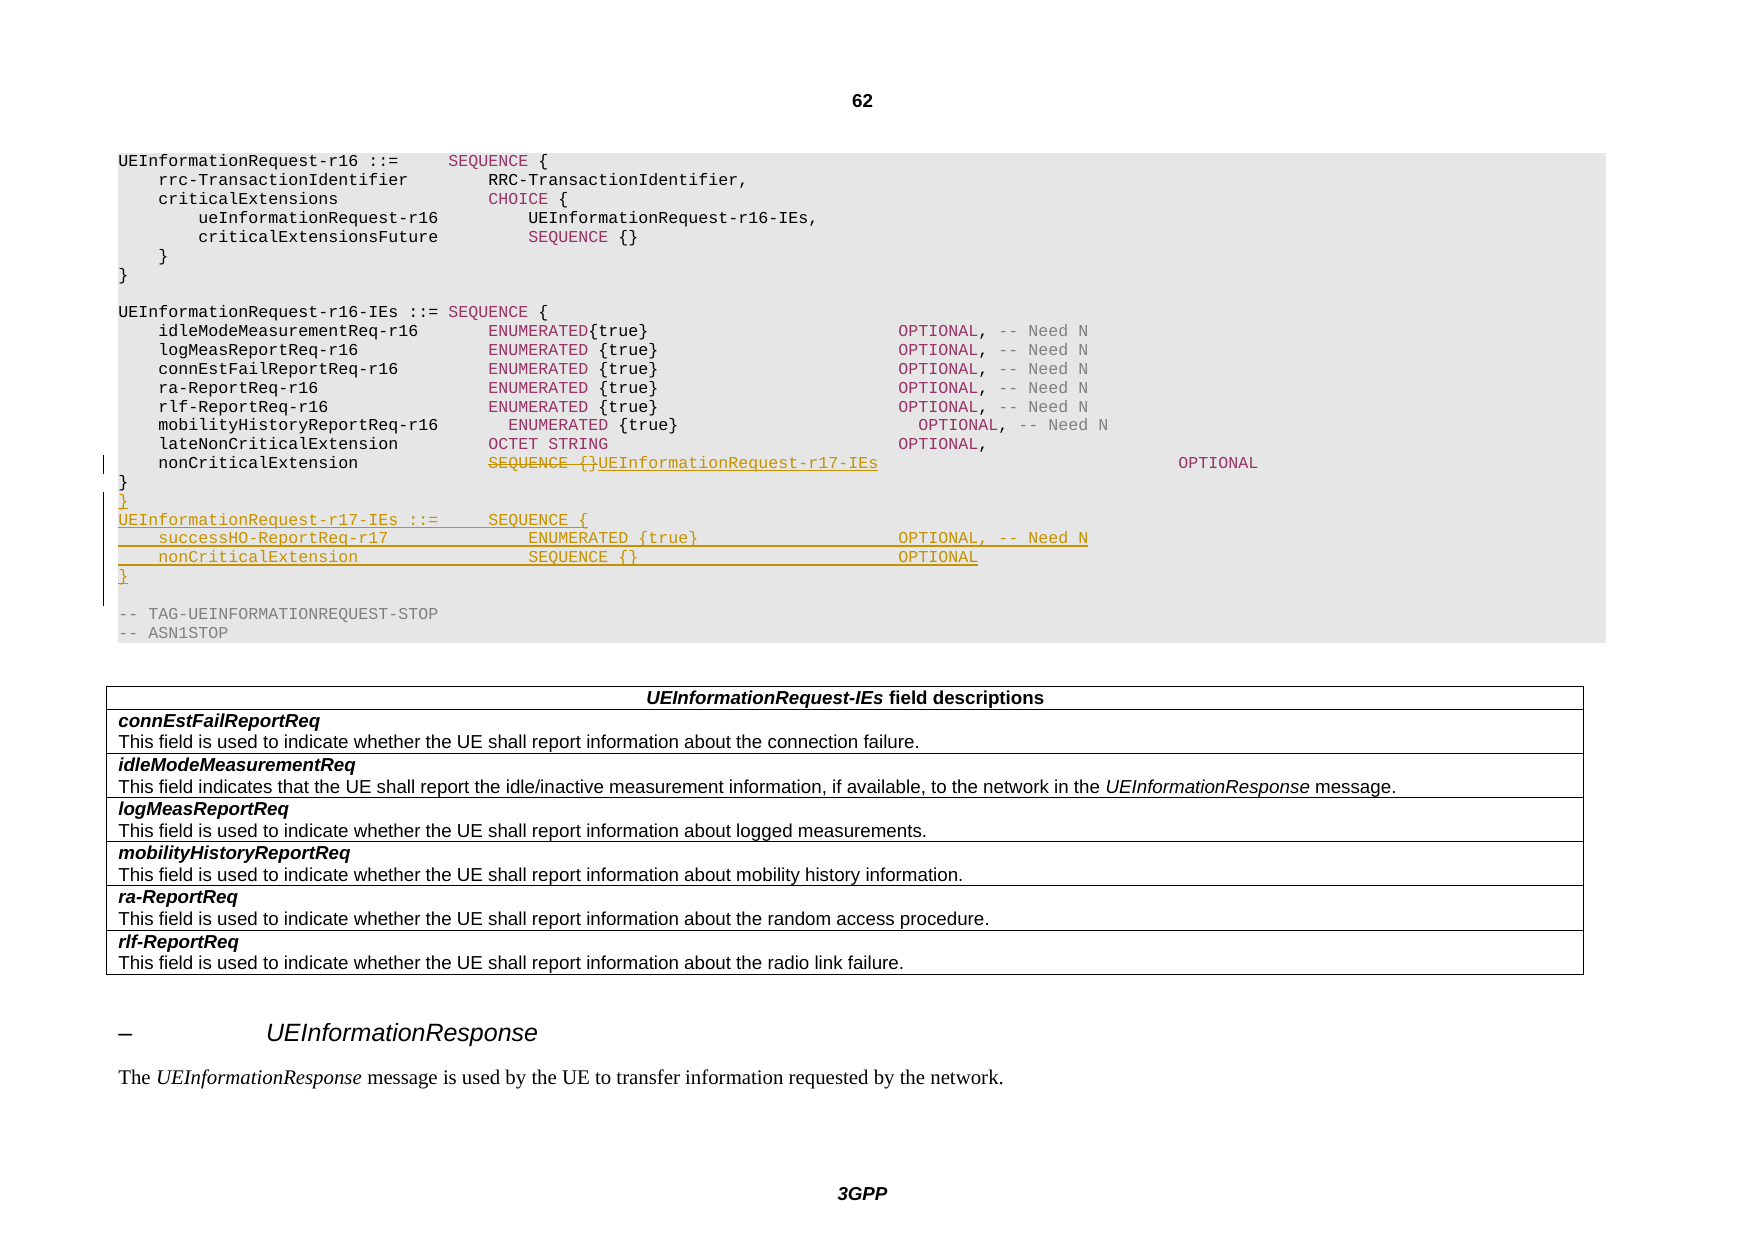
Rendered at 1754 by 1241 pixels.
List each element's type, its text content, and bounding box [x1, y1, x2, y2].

text } [118, 473, 1606, 492]
table_cell logMeasReportReq This field is used to indicate whether the UE shall report information about logged measurements. [107, 798, 1583, 841]
text nonCriticalExtension OPTIONAL [118, 455, 1606, 473]
text lateNonCriticalExtension OCTET STRING OPTIONAL, [118, 436, 1606, 455]
text -- TAG-UEINFORMATIONREQUEST-STOP [118, 606, 1606, 624]
text idleModeMeasurementReq-r16 ENUMERATED{true} OPTIONAL, -- Need N [118, 323, 1606, 342]
subtitle – UEInformationResponse [118, 1017, 1606, 1046]
table_cell connEstFailReportReq This field is used to indicate whether the UE shall report information about the connection failure. [107, 710, 1583, 753]
text UEInformationRequest-r16 ::= SEQUENCE { [118, 153, 1606, 172]
text The UEInformationResponse message is used by the UE to transfer information requested by the network. [118, 1065, 1606, 1089]
text } [118, 266, 1606, 285]
table_cell idleModeMeasurementReq This field indicates that the UE shall report the idle/inactive measurement information, if available, to the network in the UEInformationResponse message. [107, 754, 1583, 797]
table_header UEInformationRequest-IEs field descriptions [107, 687, 1583, 709]
text connEstFailReportReq-r16 ENUMERATED {true} OPTIONAL, -- Need N [118, 360, 1606, 379]
text criticalExtensions CHOICE { [118, 191, 1606, 209]
text mobilityHistoryReportReq-r16 ENUMERATED {true} OPTIONAL, -- Need N [118, 417, 1606, 436]
text ra-ReportReq-r16 ENUMERATED {true} OPTIONAL, -- Need N [118, 379, 1606, 398]
text ueInformationRequest-r16 UEInformationRequest-r16-IEs, [118, 209, 1606, 228]
text -- ASN1STOP [118, 624, 1606, 643]
text rlf-ReportReq-r16 ENUMERATED {true} OPTIONAL, -- Need N [118, 398, 1606, 417]
table_cell mobilityHistoryReportReq This field is used to indicate whether the UE shall report information about mobility history information. [107, 842, 1583, 885]
table_cell ra-ReportReq This field is used to indicate whether the UE shall report information about the random access procedure. [107, 886, 1583, 929]
text UEInformationRequest-r16-IEs ::= SEQUENCE { [118, 304, 1606, 323]
text criticalExtensionsFuture SEQUENCE {} [118, 228, 1606, 247]
text logMeasReportReq-r16 ENUMERATED {true} OPTIONAL, -- Need N [118, 342, 1606, 360]
text } [118, 247, 1606, 266]
table_cell rlf-ReportReq This field is used to indicate whether the UE shall report information about the radio link failure. [107, 931, 1583, 974]
text rrc-TransactionIdentifier RRC-TransactionIdentifier, [118, 172, 1606, 191]
